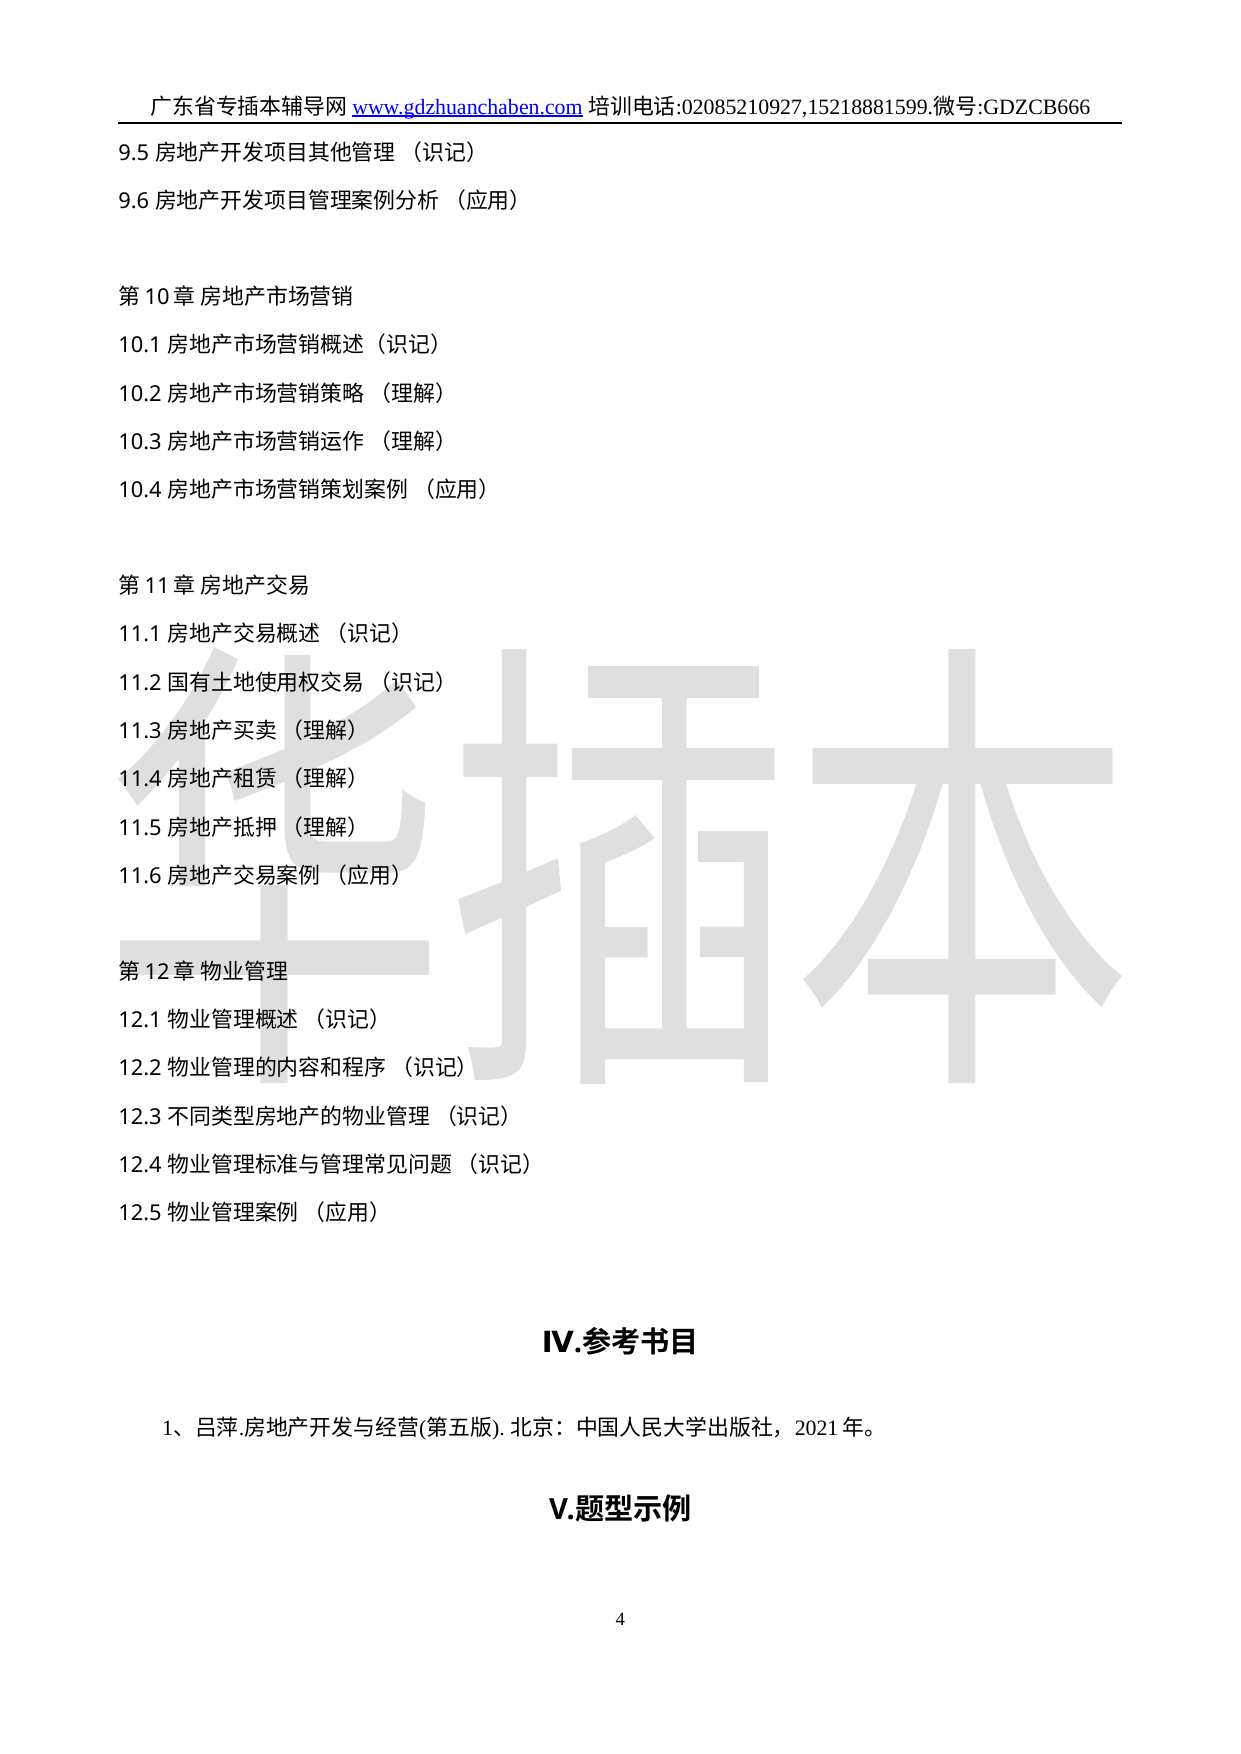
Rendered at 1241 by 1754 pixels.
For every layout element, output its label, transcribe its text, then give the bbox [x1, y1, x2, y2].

text 12.3 不同类型房地产的物业管理 （识记） [118, 1098, 1122, 1131]
text 10.2 房地产市场营销策略 （理解） [118, 375, 1122, 408]
text 11.6 房地产交易案例 （应用） [118, 858, 1122, 890]
text 9.5 房地产开发项目其他管理 （识记） [118, 134, 1122, 167]
text 第10章 房地产市场营销 [118, 278, 1122, 311]
text 第11章 房地产交易 [118, 568, 1122, 600]
text 12.5 物业管理案例 （应用） [118, 1195, 1122, 1227]
text 11.3 房地产买卖 （理解） [118, 713, 1122, 745]
text 10.3 房地产市场营销运作 （理解） [118, 423, 1122, 456]
text 第12章 物业管理 [118, 953, 1122, 986]
text 9.6 房地产开发项目管理案例分析 （应用） [118, 183, 1122, 215]
text V.题型示例 [118, 1474, 1122, 1539]
text 11.4 房地产租赁 （理解） [118, 761, 1122, 793]
text 11.2 国有土地使用权交易 （识记） [118, 664, 1122, 697]
text 12.1 物业管理概述 （识记） [118, 1002, 1122, 1034]
text 10.1 房地产市场营销概述（识记） [118, 327, 1122, 359]
text 11.5 房地产抵押 （理解） [118, 809, 1122, 842]
text 12.4 物业管理标准与管理常见问题 （识记） [118, 1147, 1122, 1179]
text 1、吕萍.房地产开发与经营(第五版). 北京：中国人民大学出版社，2021年。 [118, 1409, 1122, 1442]
text 10.4 房地产市场营销策划案例 （应用） [118, 472, 1122, 504]
text Ⅳ.参考书目 [118, 1307, 1122, 1372]
text 11.1 房地产交易概述 （识记） [118, 616, 1122, 648]
text 12.2 物业管理的内容和程序 （识记） [118, 1050, 1122, 1082]
